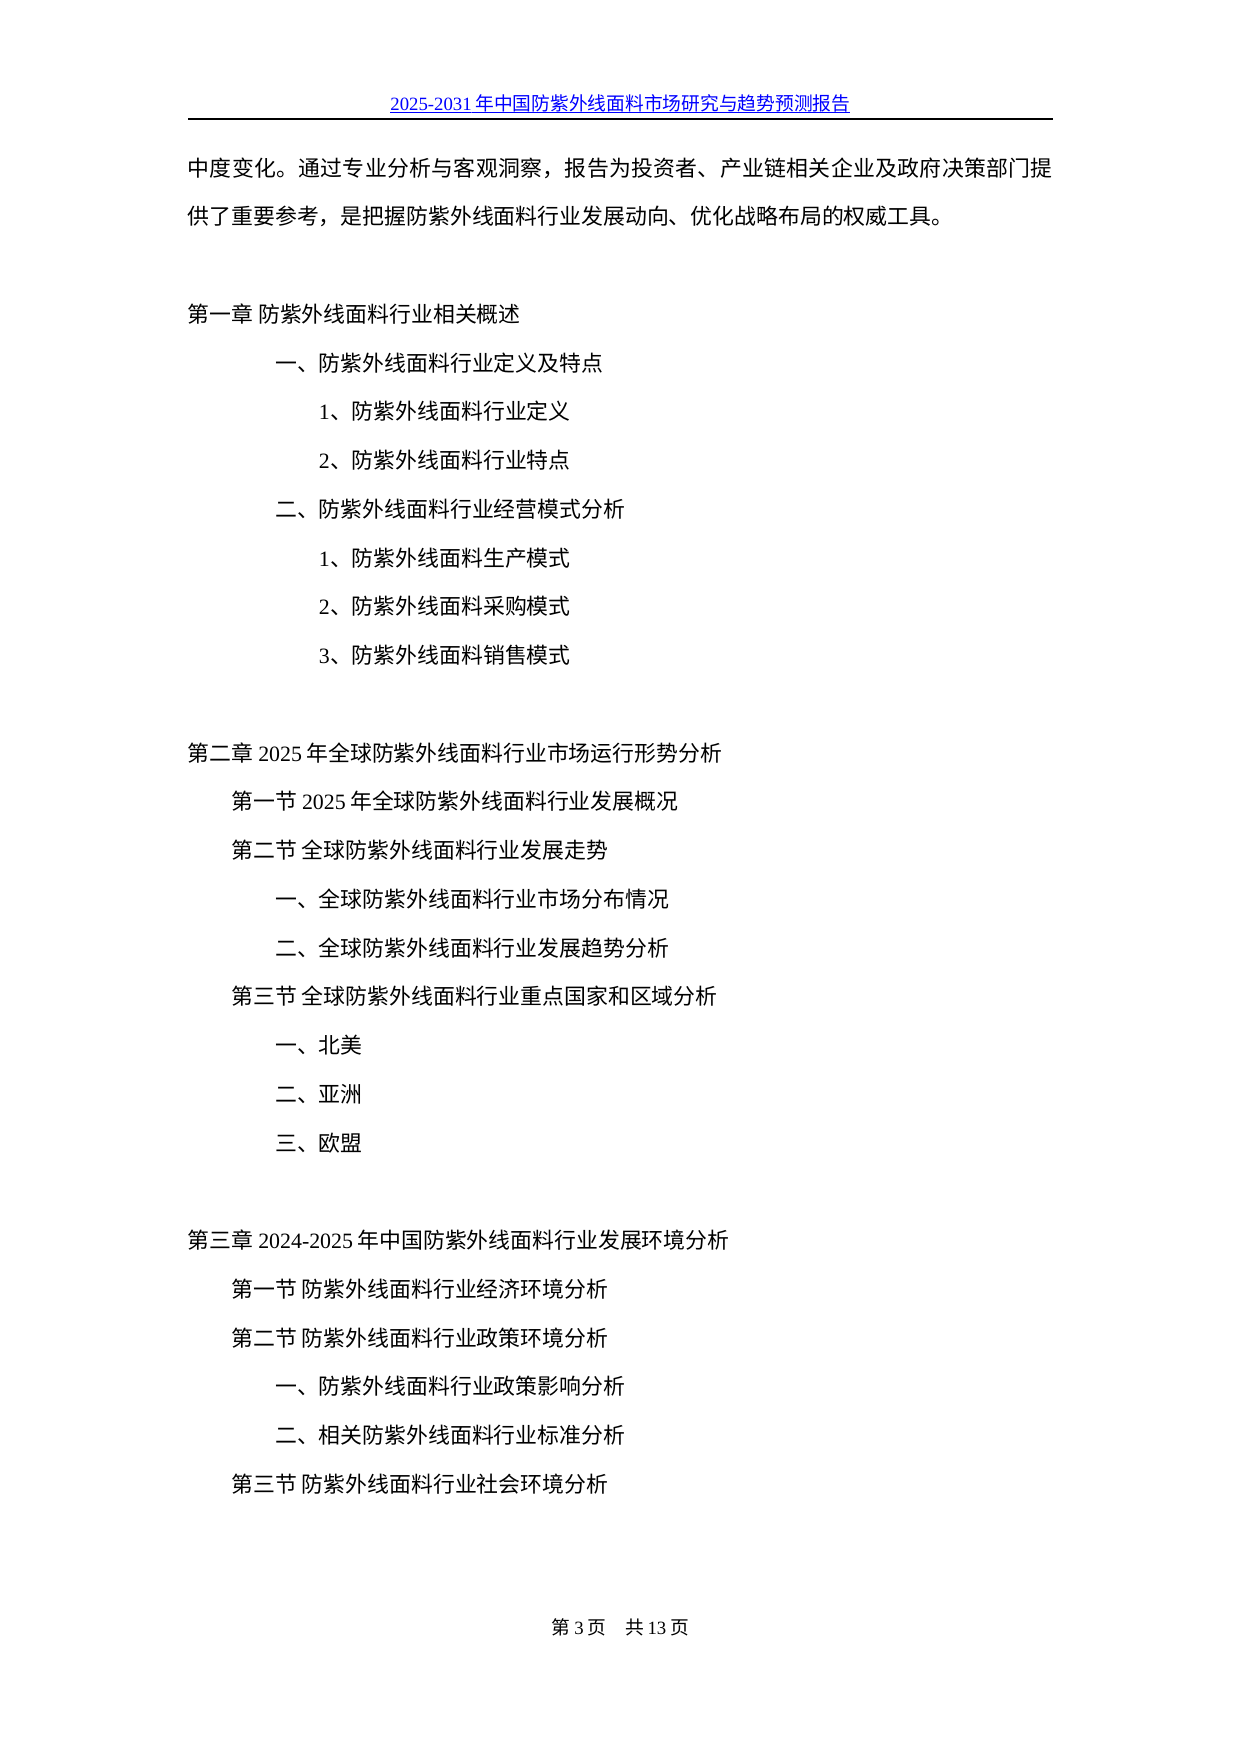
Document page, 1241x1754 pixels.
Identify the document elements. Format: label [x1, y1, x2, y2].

text [187, 150, 1053, 1499]
